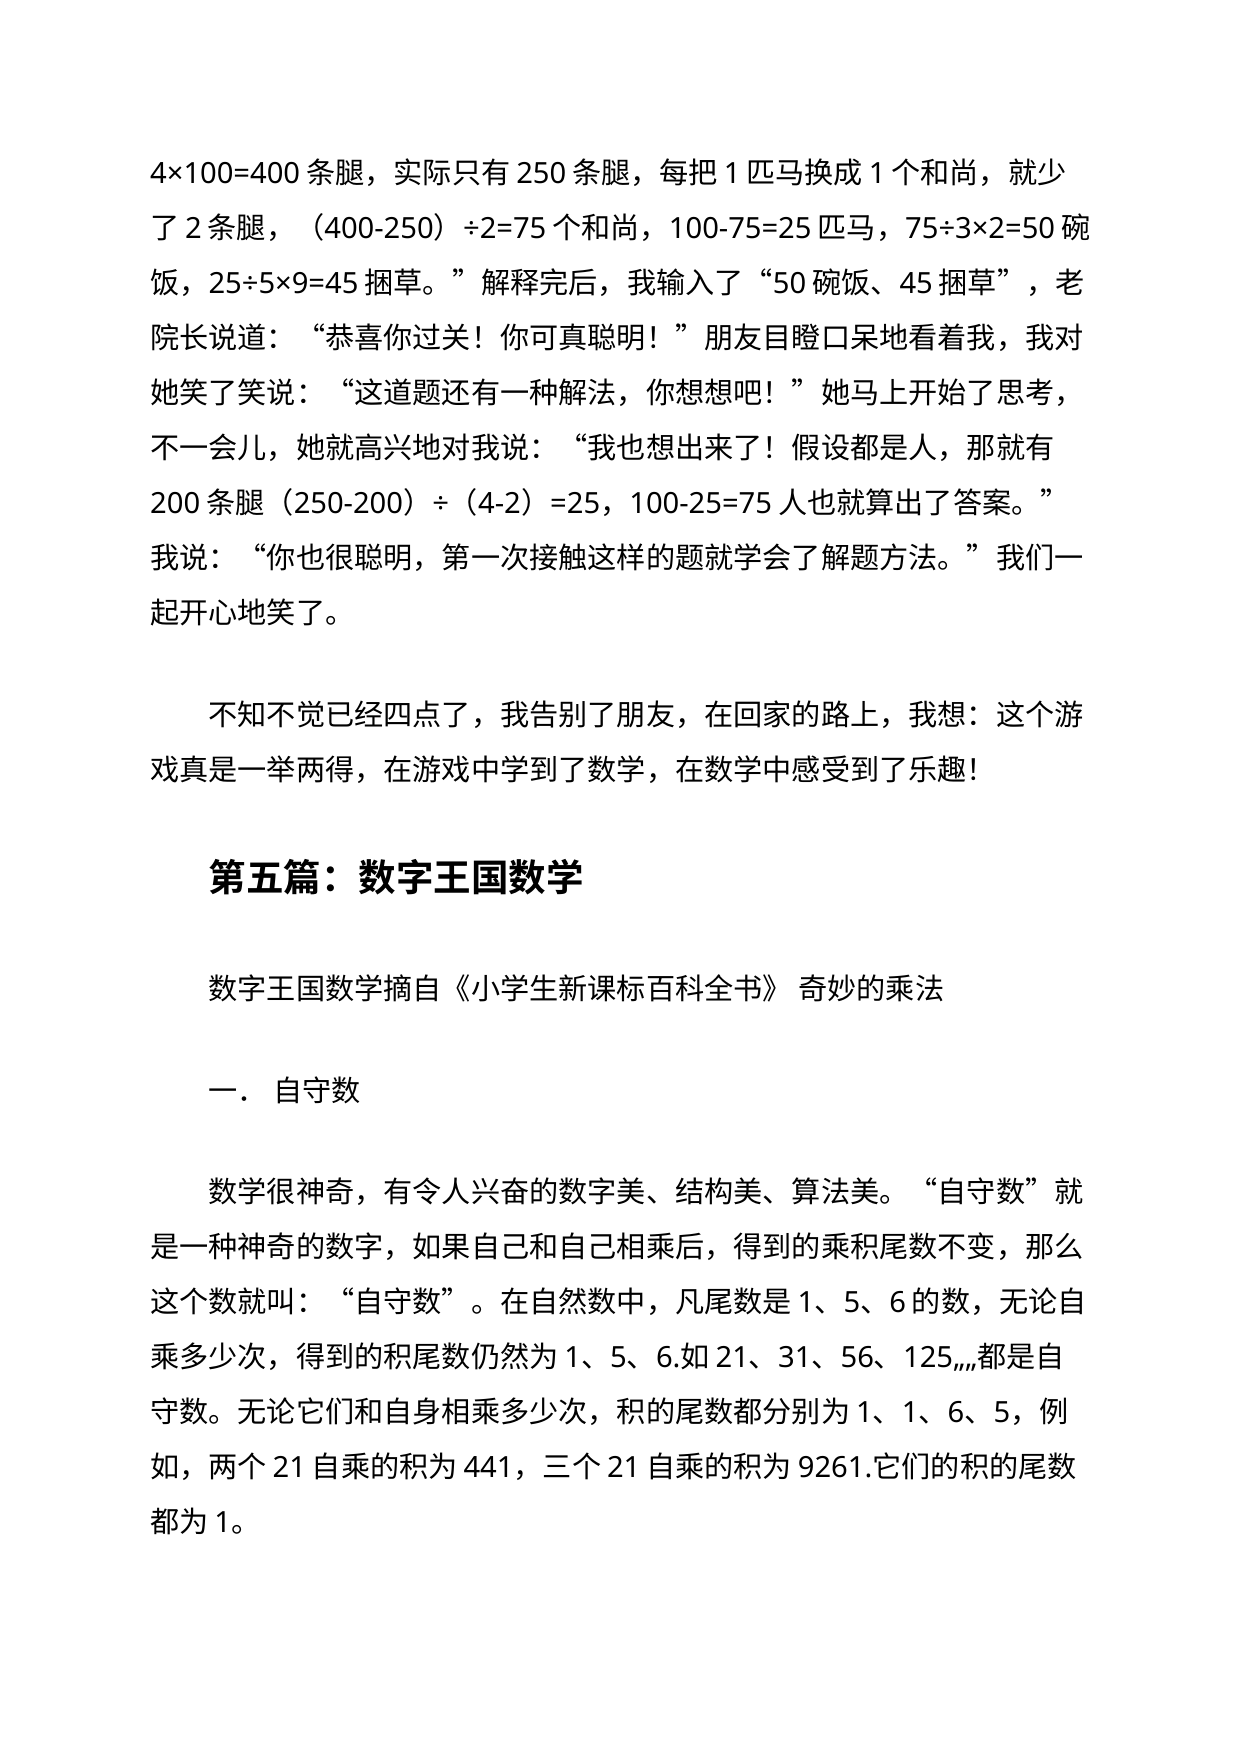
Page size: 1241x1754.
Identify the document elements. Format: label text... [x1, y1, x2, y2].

text 不知不觉已经四点了，我告别了朋友，在回家的路上，我想：这个游戏真是一举两得，在游戏中学到了数学，在数学中感受到了乐趣！ [150, 691, 1090, 788]
text 一． 自守数 [150, 1067, 1090, 1109]
text 数学很神奇，有令人兴奋的数字美、结构美、算法美。“自守数”就是一种神奇的数字，如果自己和自己相乘后，得到的乘积尾数不变，那么这个数就叫：“自守数”。在自然数中，凡尾数是1、5、6的数，无论自乘多少次，得到的积尾数仍然为1、5、6.如21、31、56、125„„都是自守数。无论它们和自身相乘多少次，积的尾数都分别为1、1、6、5，例如，两个21自乘的积为441，三个21自乘的积为9261.它们的积的尾数都为1。 [150, 1169, 1090, 1541]
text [150, 150, 1090, 632]
text 第五篇：数字王国数学 [150, 848, 1090, 902]
text 数字王国数学摘自《小学生新课标百科全书》 奇妙的乘法 [150, 965, 1090, 1008]
